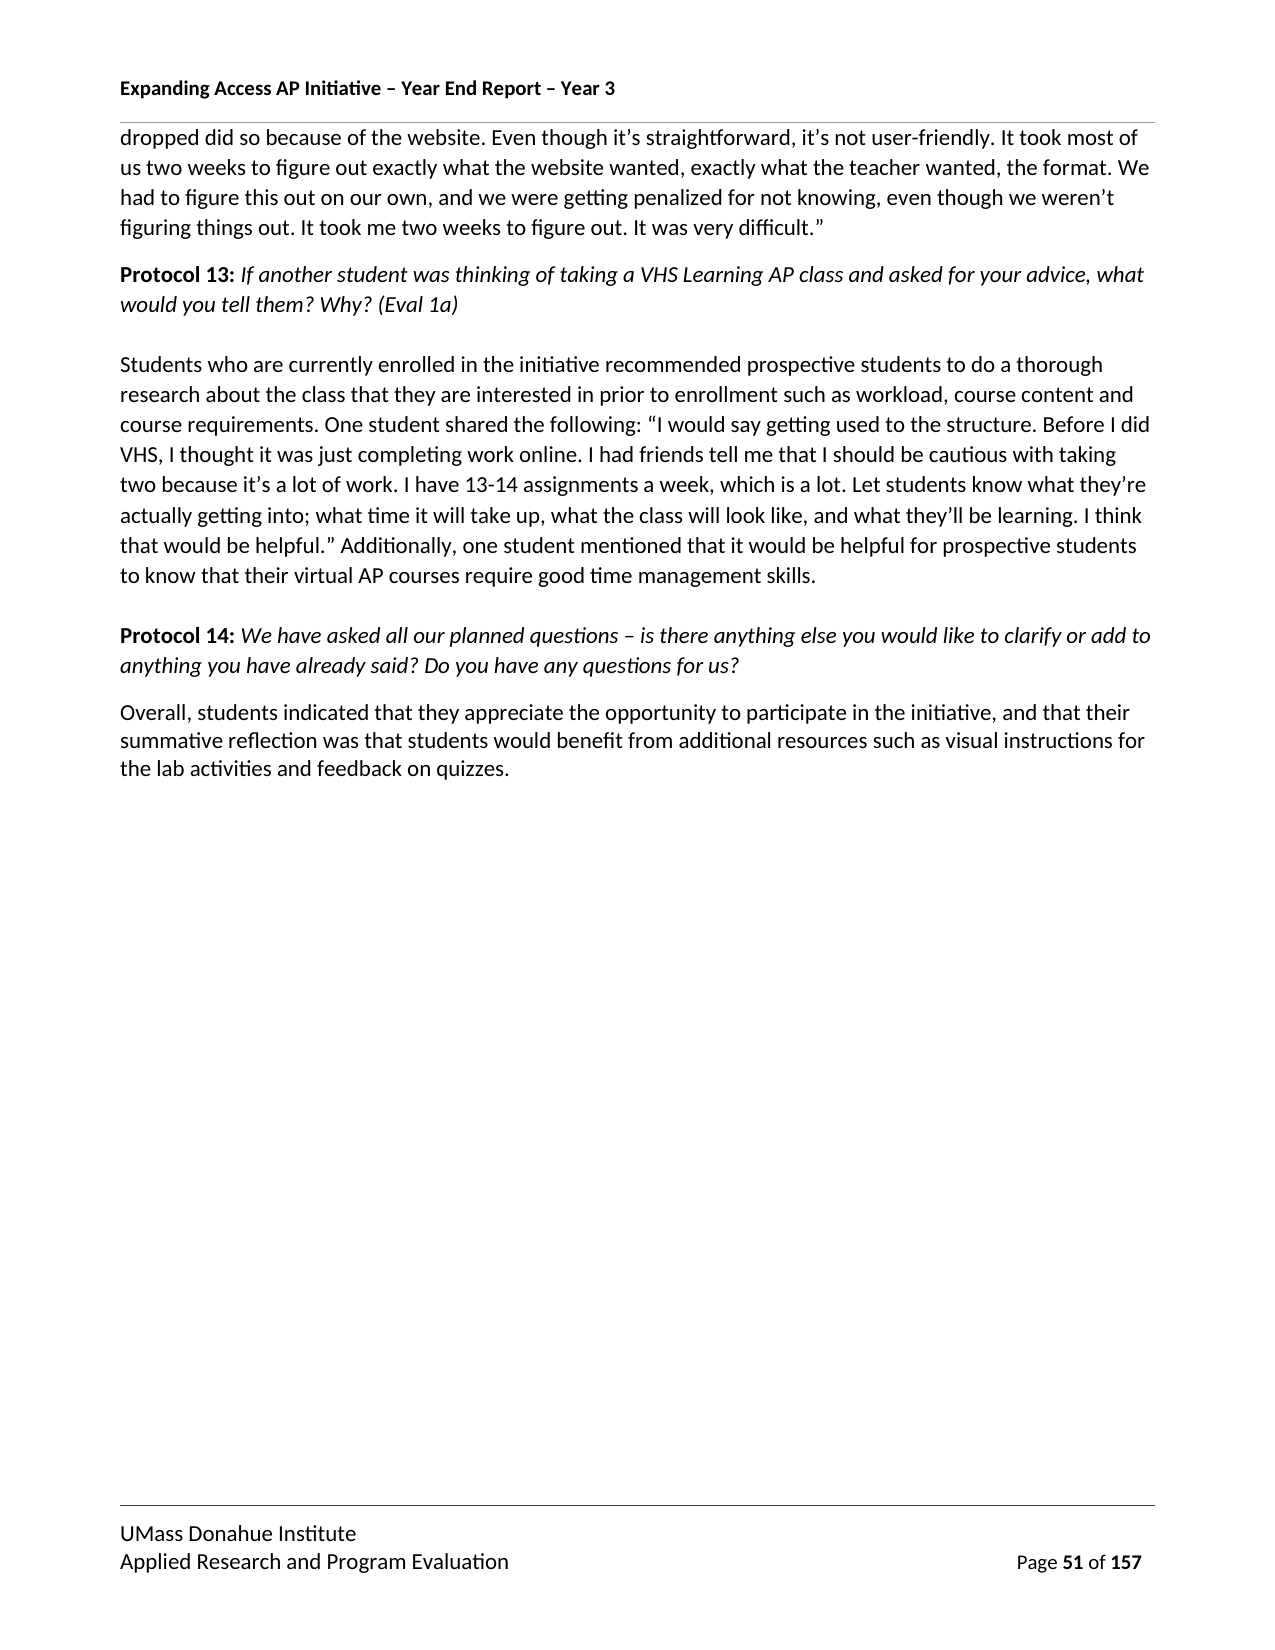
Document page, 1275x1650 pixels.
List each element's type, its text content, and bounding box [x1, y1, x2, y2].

text Protocol 14: We have asked all our planned questions – is there anything else you would like to clarify or add to anything you have already said? Do you have any questions for us? [120, 622, 1155, 679]
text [120, 123, 1155, 241]
text Protocol 13: If another student was thinking of taking a VHS Learning AP class and asked for your advice, what would you tell them? Why? (Eval 1a) [120, 260, 1155, 318]
text Students who are currently enrolled in the initiative recommended prospective students to do a thorough research about the class that they are interested in prior to enrollment such as workload, course content and course requirements. One student shared the following: “I would say getting used to the structure. Before I did VHS, I thought it was just completing work online. I had friends tell me that I should be cautious with taking two because it’s a lot of work. I have 13-14 assignments a week, which is a lot. Let students know what they’re actually getting into; what time it will take up, what the class will look like, and what they’ll be learning. I think that would be helpful.” Additionally, one student mentioned that it would be helpful for prospective students to know that their virtual AP courses require good time management skills. [120, 350, 1155, 589]
text Overall, students indicated that they appreciate the opportunity to participate in the initiative, and that their summative reflection was that students would benefit from additional resources such as visual instructions for the lab activities and feedback on quizzes. [120, 698, 1155, 782]
